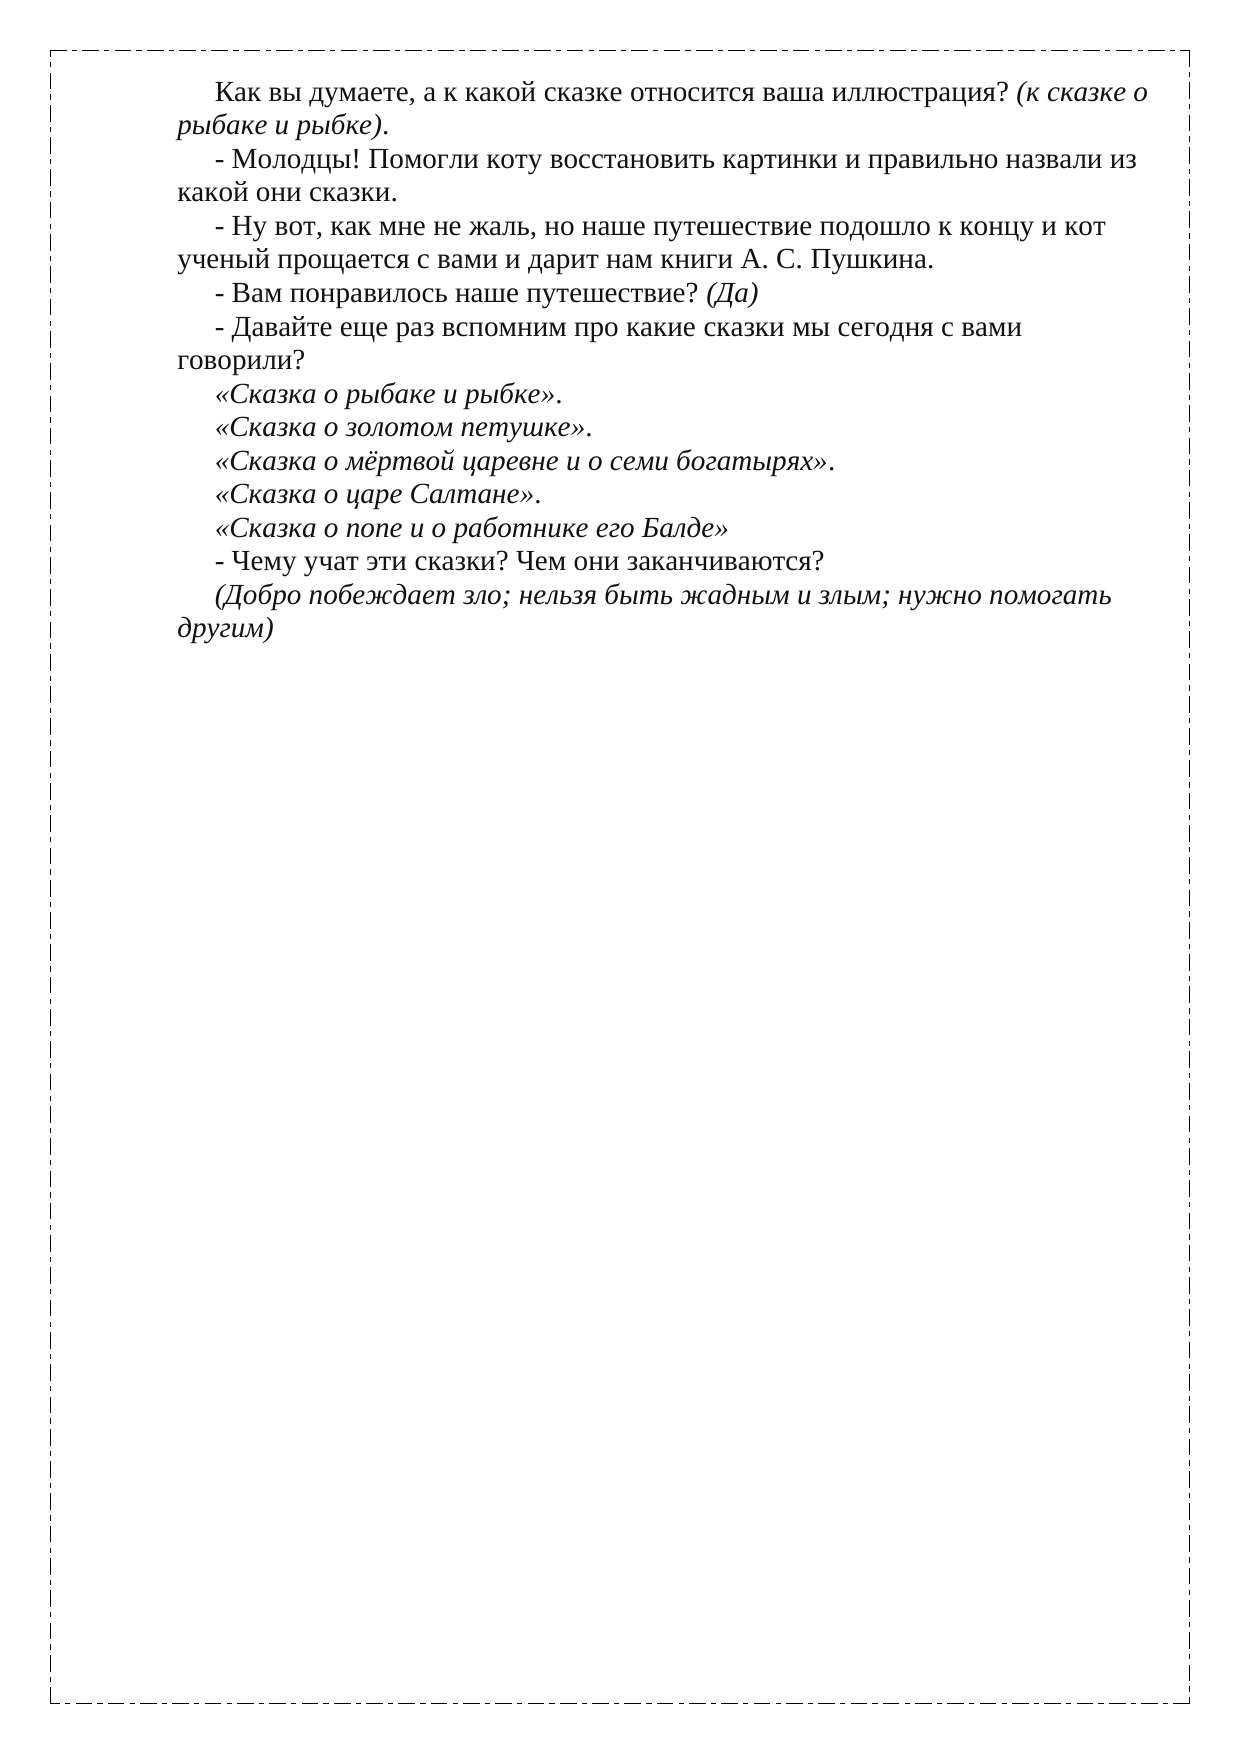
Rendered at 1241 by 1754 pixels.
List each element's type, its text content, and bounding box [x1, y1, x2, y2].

text «Сказка о мёртвой царевне и о семи богатырях». [177, 443, 1152, 476]
text - Давайте еще раз вспомним про какие сказки мы сегодня с вами говорили? [177, 309, 1152, 376]
text - Молодцы! Помогли коту восстановить картинки и правильно назвали из какой они сказки. [177, 141, 1152, 208]
text «Сказка о царе Салтане». [177, 476, 1152, 510]
text «Сказка о золотом петушке». [177, 409, 1152, 443]
text - Вам понравилось наше путешествие? (Да) [177, 275, 1152, 309]
text «Сказка о рыбаке и рыбке». [177, 376, 1152, 409]
text (Добро побеждает зло; нельзя быть жадным и злым; нужно помогать другим) [177, 577, 1152, 644]
text «Сказка о попе и о работнике его Балде» [177, 510, 1152, 543]
text - Ну вот, как мне не жаль, но наше путешествие подошло к концу и кот ученый прощается с вами и дарит нам книги А. С. Пушкина. [177, 208, 1152, 275]
text - Чему учат эти сказки? Чем они заканчиваются? [177, 543, 1152, 577]
text Как вы думаете, а к какой сказке относится ваша иллюстрация? (к сказке о рыбаке и рыбке). [177, 74, 1152, 141]
